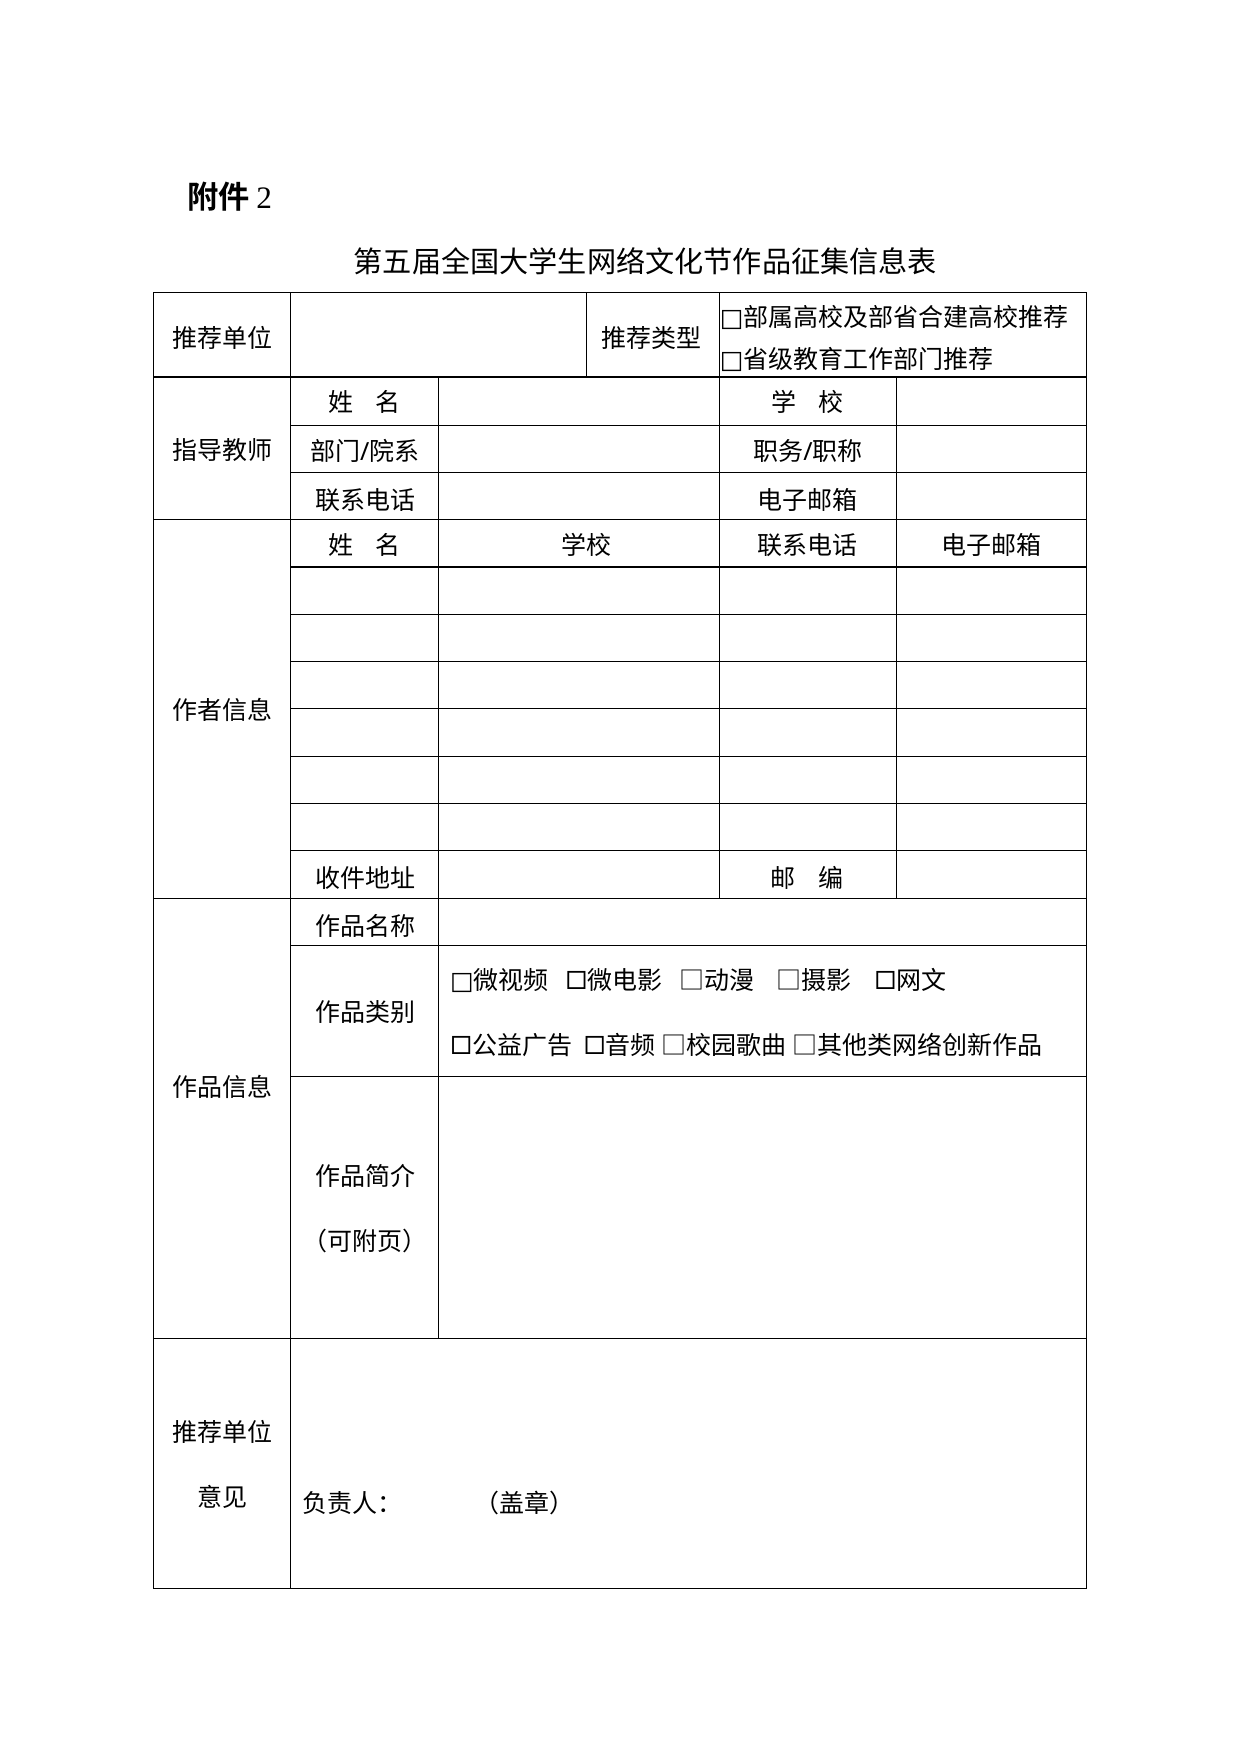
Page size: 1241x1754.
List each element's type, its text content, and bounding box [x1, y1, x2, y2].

table_cell [897, 757, 1086, 803]
table_cell [439, 804, 719, 850]
table_cell 作品名称 [291, 899, 438, 945]
text 第五届全国大学生网络文化节作品征集信息表 [187, 227, 1053, 292]
table_cell [439, 757, 719, 803]
table_cell [439, 851, 719, 897]
table_cell [720, 804, 896, 850]
table_cell 指导教师 [154, 378, 290, 519]
table_cell [720, 568, 896, 614]
table_cell 联系电话 [291, 473, 438, 519]
table_cell [291, 757, 438, 803]
table_cell [439, 662, 719, 708]
table_cell 负责人： （盖章） 年 月 日 [291, 1339, 1086, 1588]
table_cell [439, 1077, 1086, 1338]
table_cell [291, 804, 438, 850]
table_cell [897, 615, 1086, 661]
table_header 推荐类型 [587, 293, 719, 376]
table_cell [439, 615, 719, 661]
table_cell [720, 757, 896, 803]
table_cell [720, 662, 896, 708]
table_cell 学 校 [720, 378, 896, 424]
table_cell [291, 662, 438, 708]
table_cell [439, 426, 719, 472]
table_cell [897, 378, 1086, 424]
table_cell 收件地址 [291, 851, 438, 897]
table_cell [897, 426, 1086, 472]
table_cell [291, 615, 438, 661]
table_header □部属高校及部省合建高校推荐 □省级教育工作部门推荐 [720, 293, 1086, 376]
table_cell [720, 709, 896, 756]
table_cell 电子邮箱 [897, 520, 1086, 566]
table_cell [291, 709, 438, 756]
table_cell 作品类别 [291, 946, 438, 1076]
table_cell 学校 [439, 520, 719, 566]
table_cell 作品信息 [154, 899, 290, 1338]
table_cell 推荐单位 意见 [154, 1339, 290, 1588]
table_header 推荐单位 [154, 293, 290, 376]
table_cell [897, 662, 1086, 708]
table_cell □微视频 微电影 □动漫 □摄影 网文 公益广告 音频 □校园歌曲 □其他类网络创新作品 [439, 946, 1086, 1076]
table_cell [897, 709, 1086, 756]
table_cell [439, 473, 719, 519]
text 附件2 [187, 162, 1053, 227]
table_cell [720, 615, 896, 661]
table_cell 姓 名 [291, 378, 438, 424]
table_cell 职务/职称 [720, 426, 896, 472]
table_cell 邮 编 [720, 851, 896, 897]
table_cell 联系电话 [720, 520, 896, 566]
table_cell 姓 名 [291, 520, 438, 566]
table_cell [897, 473, 1086, 519]
table_cell 作品简介（可附页） [291, 1077, 438, 1338]
table_cell [291, 568, 438, 614]
table_cell [897, 804, 1086, 850]
table_cell [439, 709, 719, 756]
table_cell 部门/院系 [291, 426, 438, 472]
table_cell [439, 899, 1086, 945]
table_header [291, 293, 586, 376]
table_cell 作者信息 [154, 520, 290, 897]
table_cell 电子邮箱 [720, 473, 896, 519]
table_cell [897, 568, 1086, 614]
table_cell [439, 378, 719, 424]
table_cell [439, 568, 719, 614]
table_cell [897, 851, 1086, 897]
